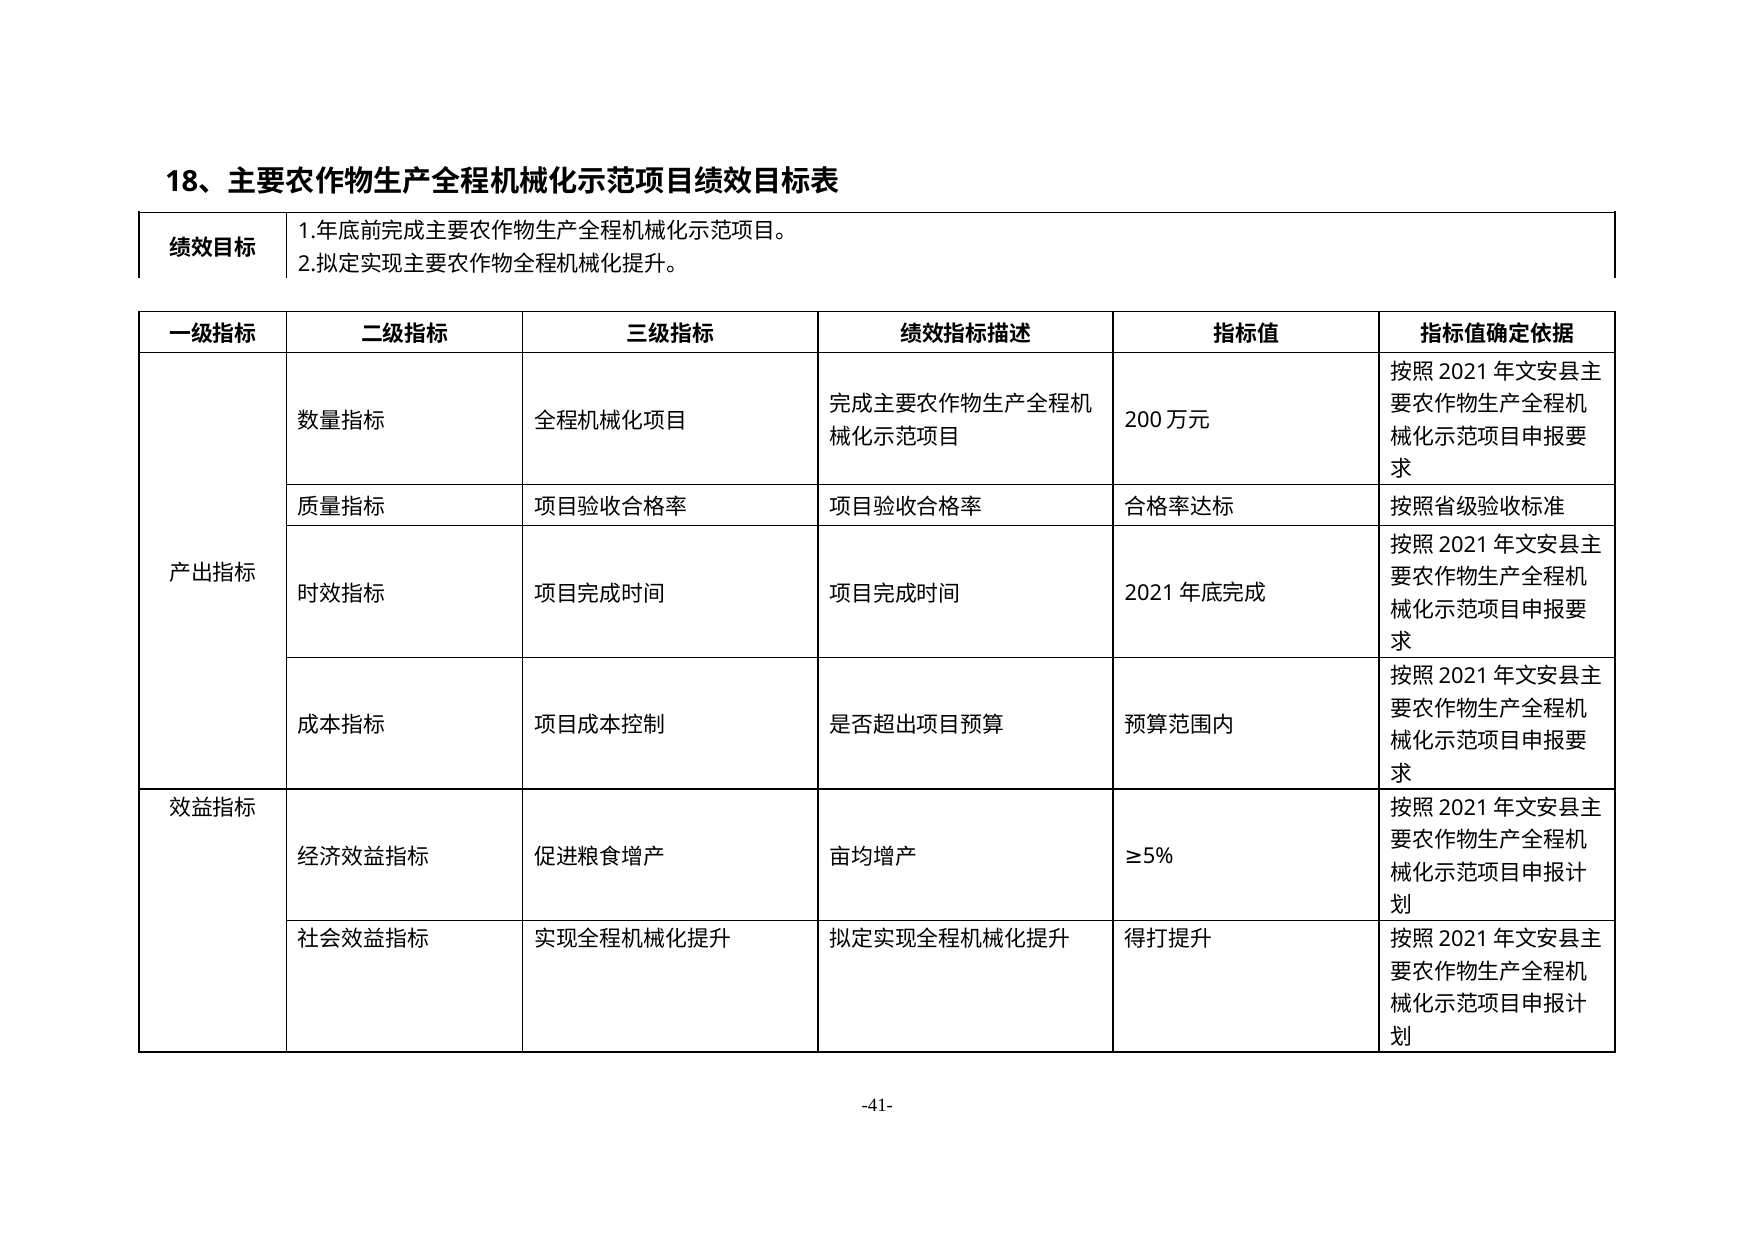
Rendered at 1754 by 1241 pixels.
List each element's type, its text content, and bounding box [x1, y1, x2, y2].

table_cell ≥5% [1114, 790, 1378, 919]
table_cell 效益指标 [140, 790, 286, 1051]
table_cell 项目验收合格率 [819, 485, 1112, 525]
table_header 二级指标 [287, 312, 522, 352]
table_header 1.年底前完成主要农作物生产全程机械化示范项目。 2.拟定实现主要农作物全程机械化提升。 [287, 213, 1614, 278]
table_cell 项目完成时间 [523, 526, 817, 656]
table_cell 2021年底完成 [1114, 526, 1378, 656]
table_cell 项目完成时间 [819, 526, 1112, 656]
table_cell 按照省级验收标准 [1380, 485, 1614, 525]
table_cell 实现全程机械化提升 [523, 921, 817, 1051]
table_cell 时效指标 [287, 526, 522, 656]
table_cell 项目成本控制 [523, 658, 817, 788]
table_cell 合格率达标 [1114, 485, 1378, 525]
table_cell 是否超出项目预算 [819, 658, 1112, 788]
table_cell 200万元 [1114, 353, 1378, 483]
table_header 指标值 [1114, 312, 1378, 352]
table_cell 按照2021年文安县主要农作物生产全程机械化示范项目申报要求 [1380, 526, 1614, 656]
table_header 一级指标 [140, 312, 286, 352]
table_cell 质量指标 [287, 485, 522, 525]
text 18、主要农作物生产全程机械化示范项目绩效目标表 [106, 146, 1648, 211]
table_cell 拟定实现全程机械化提升 [819, 921, 1112, 1051]
table_cell 数量指标 [287, 353, 522, 483]
table_header 绩效目标 [140, 213, 286, 278]
table_cell 经济效益指标 [287, 790, 522, 919]
table_cell 亩均增产 [819, 790, 1112, 919]
table_cell 预算范围内 [1114, 658, 1378, 788]
table_cell 成本指标 [287, 658, 522, 788]
table_header 三级指标 [523, 312, 817, 352]
table_cell 按照2021年文安县主要农作物生产全程机械化示范项目申报计划 [1380, 790, 1614, 919]
table_cell 完成主要农作物生产全程机械化示范项目 [819, 353, 1112, 483]
table_cell 按照2021年文安县主要农作物生产全程机械化示范项目申报计划 [1380, 921, 1614, 1051]
table_cell 社会效益指标 [287, 921, 522, 1051]
table_header 指标值确定依据 [1380, 312, 1614, 352]
table_cell 项目验收合格率 [523, 485, 817, 525]
table_cell 全程机械化项目 [523, 353, 817, 483]
table_cell 按照2021年文安县主要农作物生产全程机械化示范项目申报要求 [1380, 353, 1614, 483]
table_cell 按照2021年文安县主要农作物生产全程机械化示范项目申报要求 [1380, 658, 1614, 788]
table_cell 得打提升 [1114, 921, 1378, 1051]
table_header 绩效指标描述 [819, 312, 1112, 352]
table_cell 促进粮食增产 [523, 790, 817, 919]
table_cell 产出指标 [140, 353, 286, 788]
